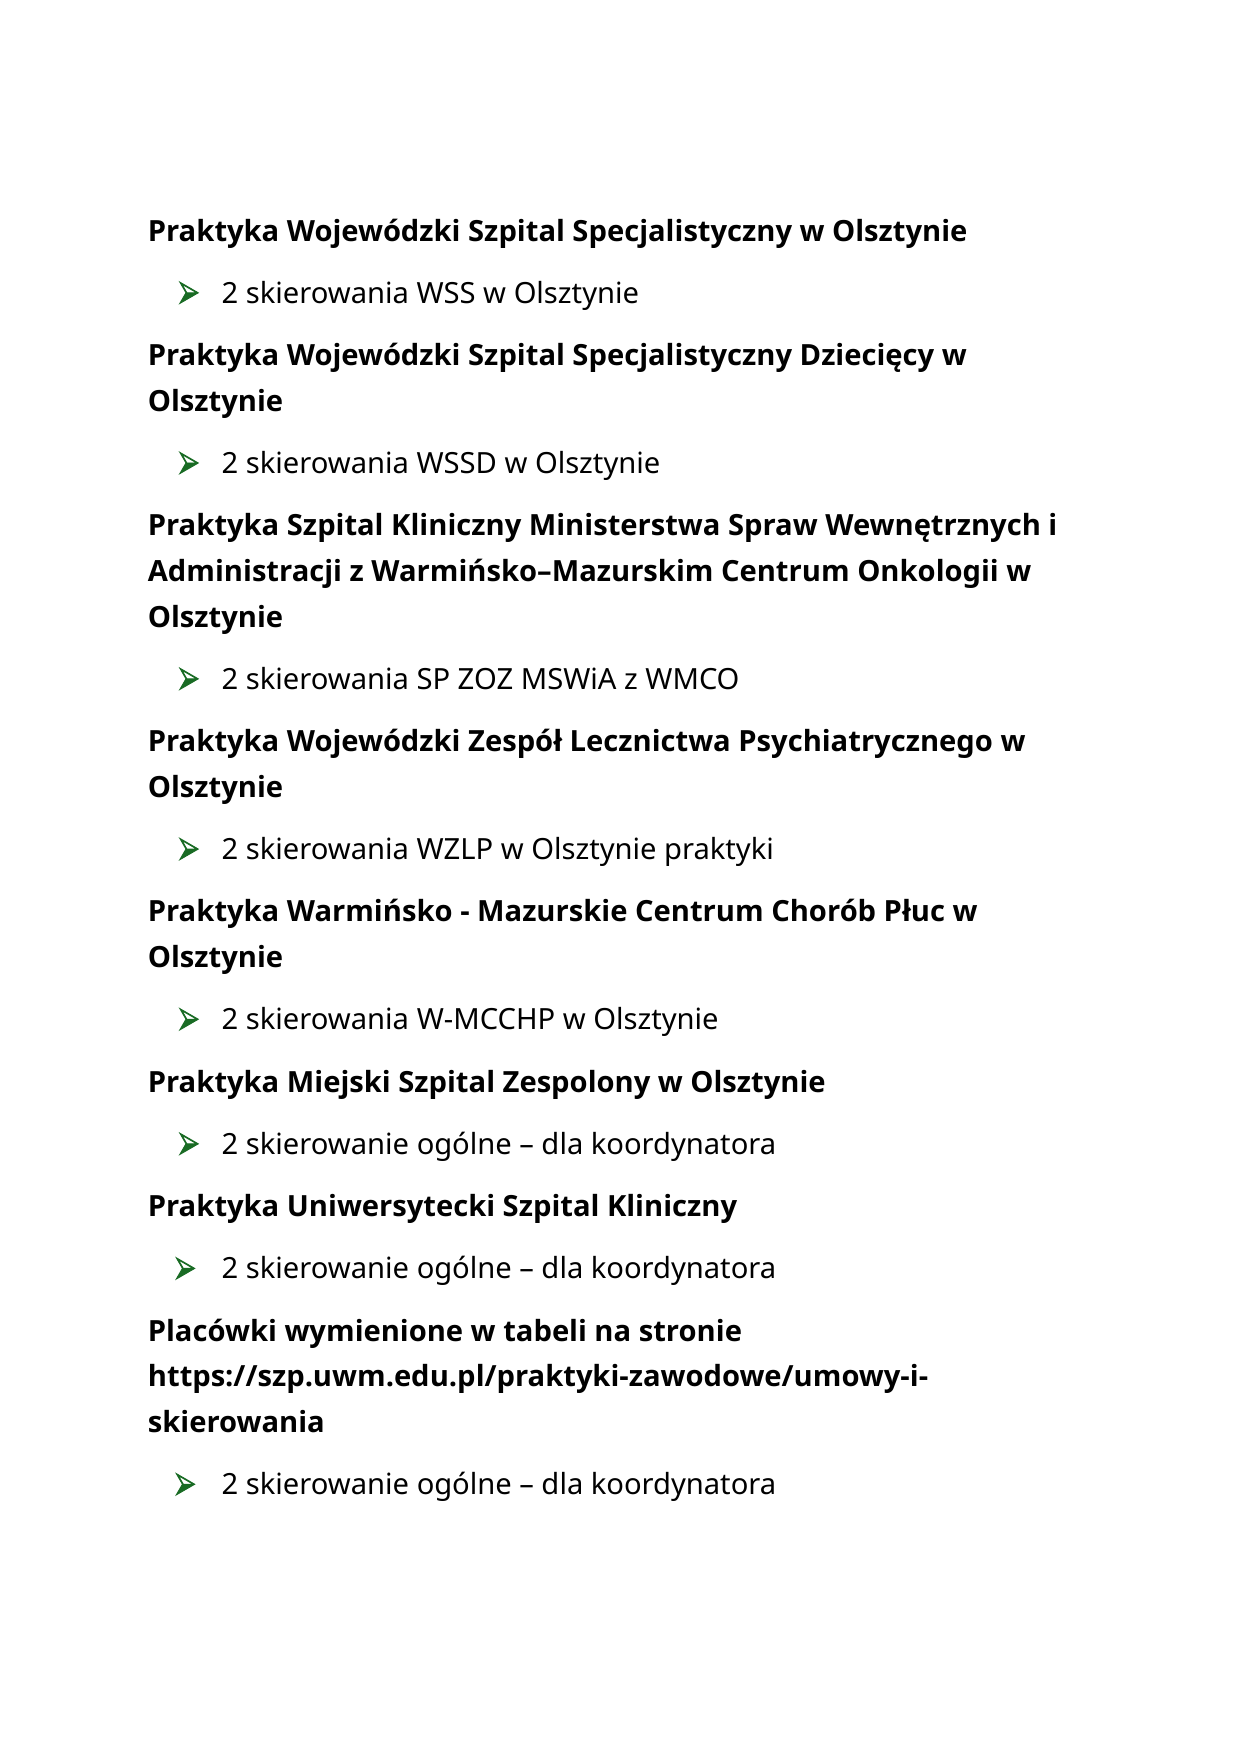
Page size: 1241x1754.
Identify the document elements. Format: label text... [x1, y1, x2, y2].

list 2 skierowania W-MCCHP w Olsztynie [177, 999, 1093, 1038]
text Placówki wymienione w tabeli na stronie https://szp.uwm.edu.pl/praktyki-zawodowe/umowy-i-skierowania [148, 1310, 1093, 1441]
list 2 skierowania WSSD w Olsztynie [177, 442, 1093, 482]
text Praktyka Uniwersytecki Szpital Kliniczny [148, 1186, 1093, 1225]
list 2 skierowanie ogólne – dla koordynatora [174, 1248, 1093, 1287]
list 2 skierowania SP ZOZ MSWiA z WMCO [177, 658, 1093, 698]
text Praktyka Wojewódzki Zespół Lecznictwa Psychiatrycznego w Olsztynie [148, 721, 1093, 806]
list 2 skierowania WZLP w Olsztynie praktyki [177, 828, 1093, 868]
list 2 skierowanie ogólne – dla koordynatora [174, 1464, 1093, 1503]
text Praktyka Wojewódzki Szpital Specjalistyczny w Olsztynie [148, 210, 1093, 249]
text Praktyka Szpital Kliniczny Ministerstwa Spraw Wewnętrznych i Administracji z Warmińsko–Mazurskim Centrum Onkologii w Olsztynie [148, 505, 1093, 636]
list 2 skierowanie ogólne – dla koordynatora [177, 1123, 1093, 1163]
text Praktyka Warmińsko - Mazurskie Centrum Chorób Płuc w Olsztynie [148, 891, 1093, 976]
list 2 skierowania WSS w Olsztynie [177, 272, 1093, 312]
text Praktyka Miejski Szpital Zespolony w Olsztynie [148, 1061, 1093, 1101]
text Praktyka Wojewódzki Szpital Specjalistyczny Dziecięcy w Olsztynie [148, 334, 1093, 420]
